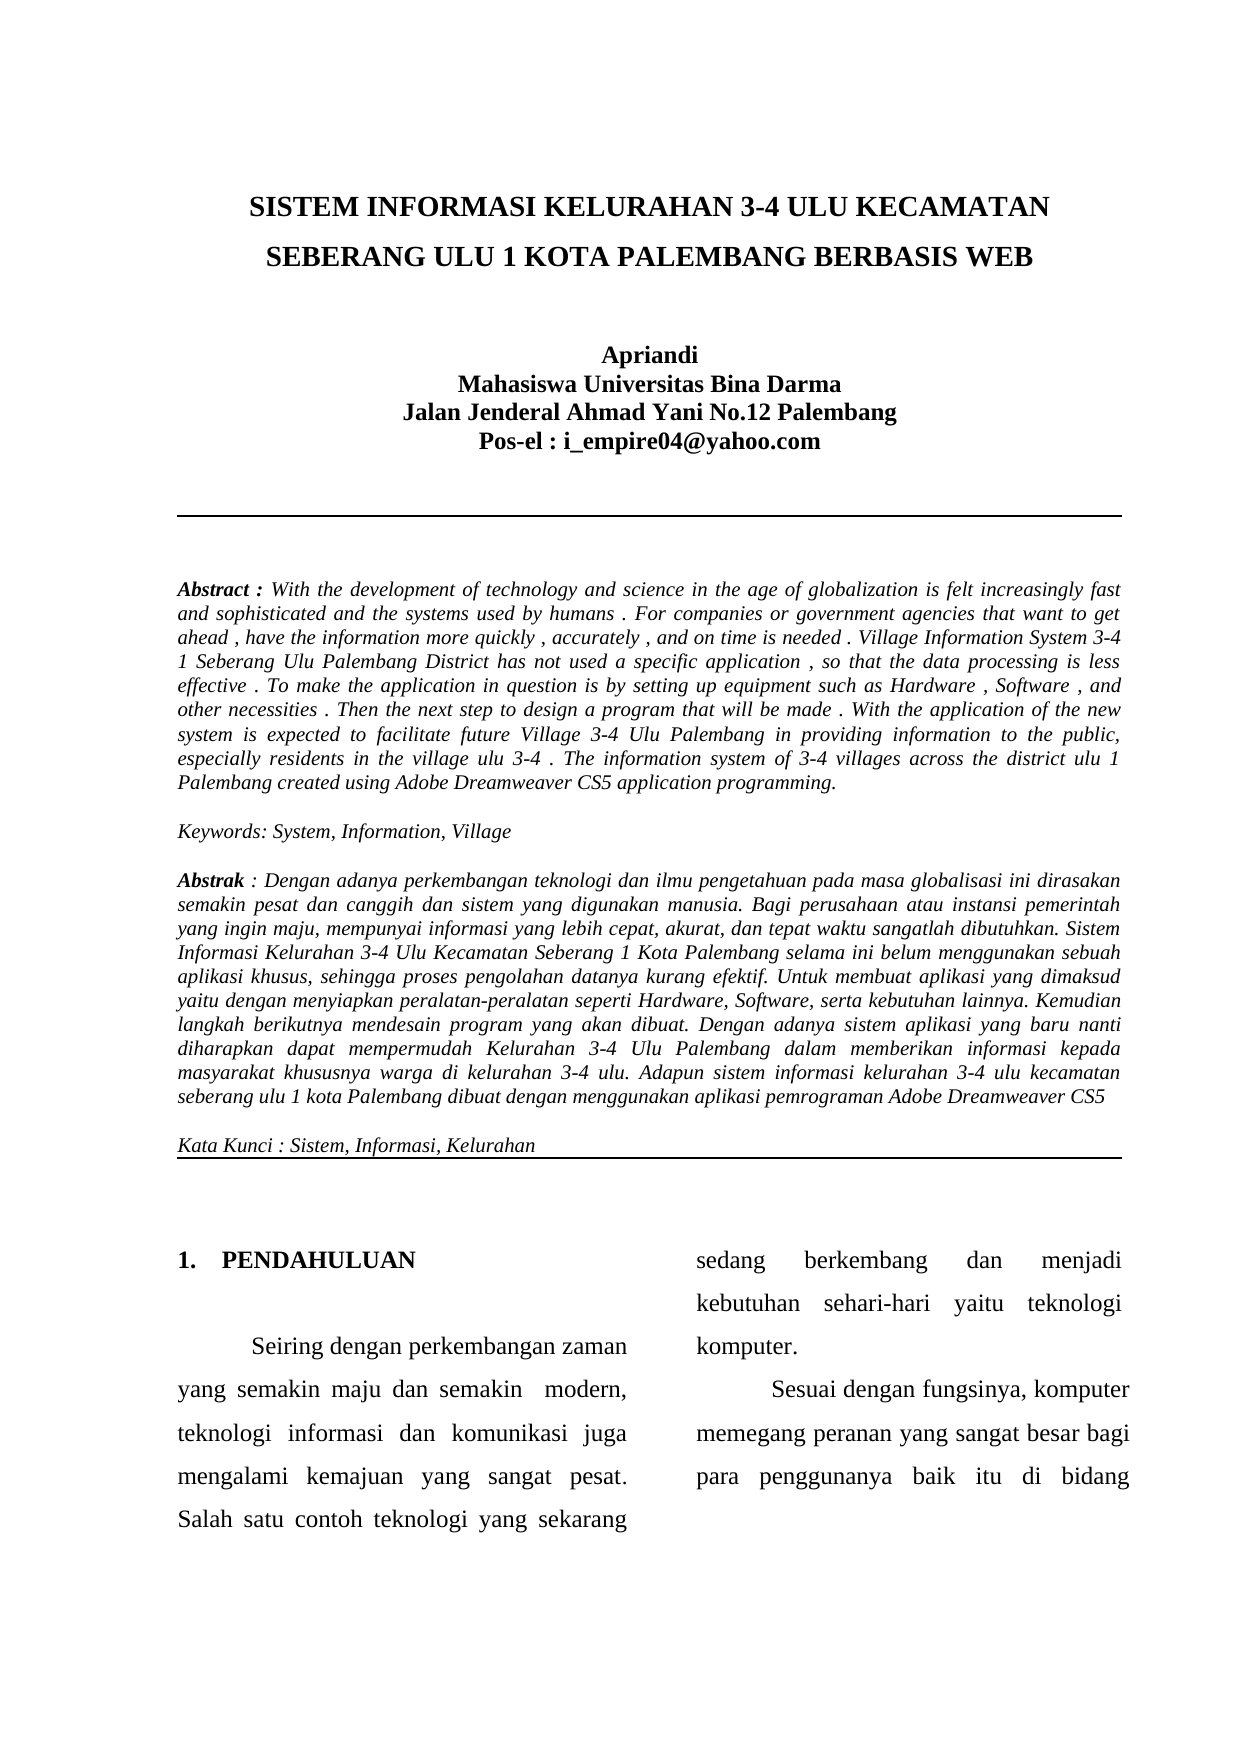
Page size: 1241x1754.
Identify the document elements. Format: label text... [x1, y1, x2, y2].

list PENDAHULUAN [177, 1245, 627, 1274]
text Seiring dengan perkembangan zaman yang semakin maju dan semakin modern, teknologi informasi dan komunikasi juga mengalami kemajuan yang sangat pesat. Salah satu contoh teknologi yang sekarang sedang berkembang dan menjadi kebutuhan sehari-hari yaitu teknologi komputer. [696, 1245, 1122, 1360]
text Keywords: System, Information, Village [177, 819, 1122, 843]
text Kata Kunci : Sistem, Informasi, Kelurahan [177, 1133, 1122, 1157]
text Jalan Jenderal Ahmad Yani No.12 Palembang [177, 397, 1122, 426]
text Abstract : With the development of technology and science in the age of globalization is felt increasingly fast and sophisticated and the systems used by humans . For companies or government agencies that want to get ahead , have the information more quickly , accurately , and on time is needed . Village Information System 3-4 1 Seberang Ulu Palembang District has not used a specific application , so that the data processing is less effective . To make the application in question is by setting up equipment such as Hardware , Software , and other necessities . Then the next step to design a program that will be made . With the application of the new system is expected to facilitate future Village 3-4 Ulu Palembang in providing information to the public, especially residents in the village ulu 3-4 . The information system of 3-4 villages across the district ulu 1 Palembang created using Adobe Dreamweaver CS5 application programming. [177, 577, 1122, 794]
text Seiring dengan perkembangan zaman yang semakin maju dan semakin modern, teknologi informasi dan komunikasi juga mengalami kemajuan yang sangat pesat. Salah satu contoh teknologi yang sekarang sedang berkembang dan menjadi kebutuhan sehari-hari yaitu teknologi komputer. [177, 1331, 627, 1533]
text Apriandi [177, 340, 1122, 369]
text Abstrak : Dengan adanya perkembangan teknologi dan ilmu pengetahuan pada masa globalisasi ini dirasakan semakin pesat dan canggih dan sistem yang digunakan manusia. Bagi perusahaan atau instansi pemerintah yang ingin maju, mempunyai informasi yang lebih cepat, akurat, dan tepat waktu sangatlah dibutuhkan. Sistem Informasi Kelurahan 3-4 Ulu Kecamatan Seberang 1 Kota Palembang selama ini belum menggunakan sebuah aplikasi khusus, sehingga proses pengolahan datanya kurang efektif. Untuk membuat aplikasi yang dimaksud yaitu dengan menyiapkan peralatan-peralatan seperti Hardware, Software, serta kebutuhan lainnya. Kemudian langkah berikutnya mendesain program yang akan dibuat. Dengan adanya sistem aplikasi yang baru nanti diharapkan dapat mempermudah Kelurahan 3-4 Ulu Palembang dalam memberikan informasi kepada masyarakat khususnya warga di kelurahan 3-4 ulu. Adapun sistem informasi kelurahan 3-4 ulu kecamatan seberang ulu 1 kota Palembang dibuat dengan menggunakan aplikasi pemrograman Adobe Dreamweaver CS5 [177, 868, 1122, 1108]
text Mahasiswa Universitas Bina Darma [177, 369, 1122, 397]
text Pos-el : i_empire04@yahoo.com [177, 426, 1122, 455]
text SISTEM INFORMASI KELURAHAN 3-4 ULU KECAMATAN SEBERANG ULU 1 KOTA PALEMBANG BERBASIS WEB [177, 189, 1122, 273]
